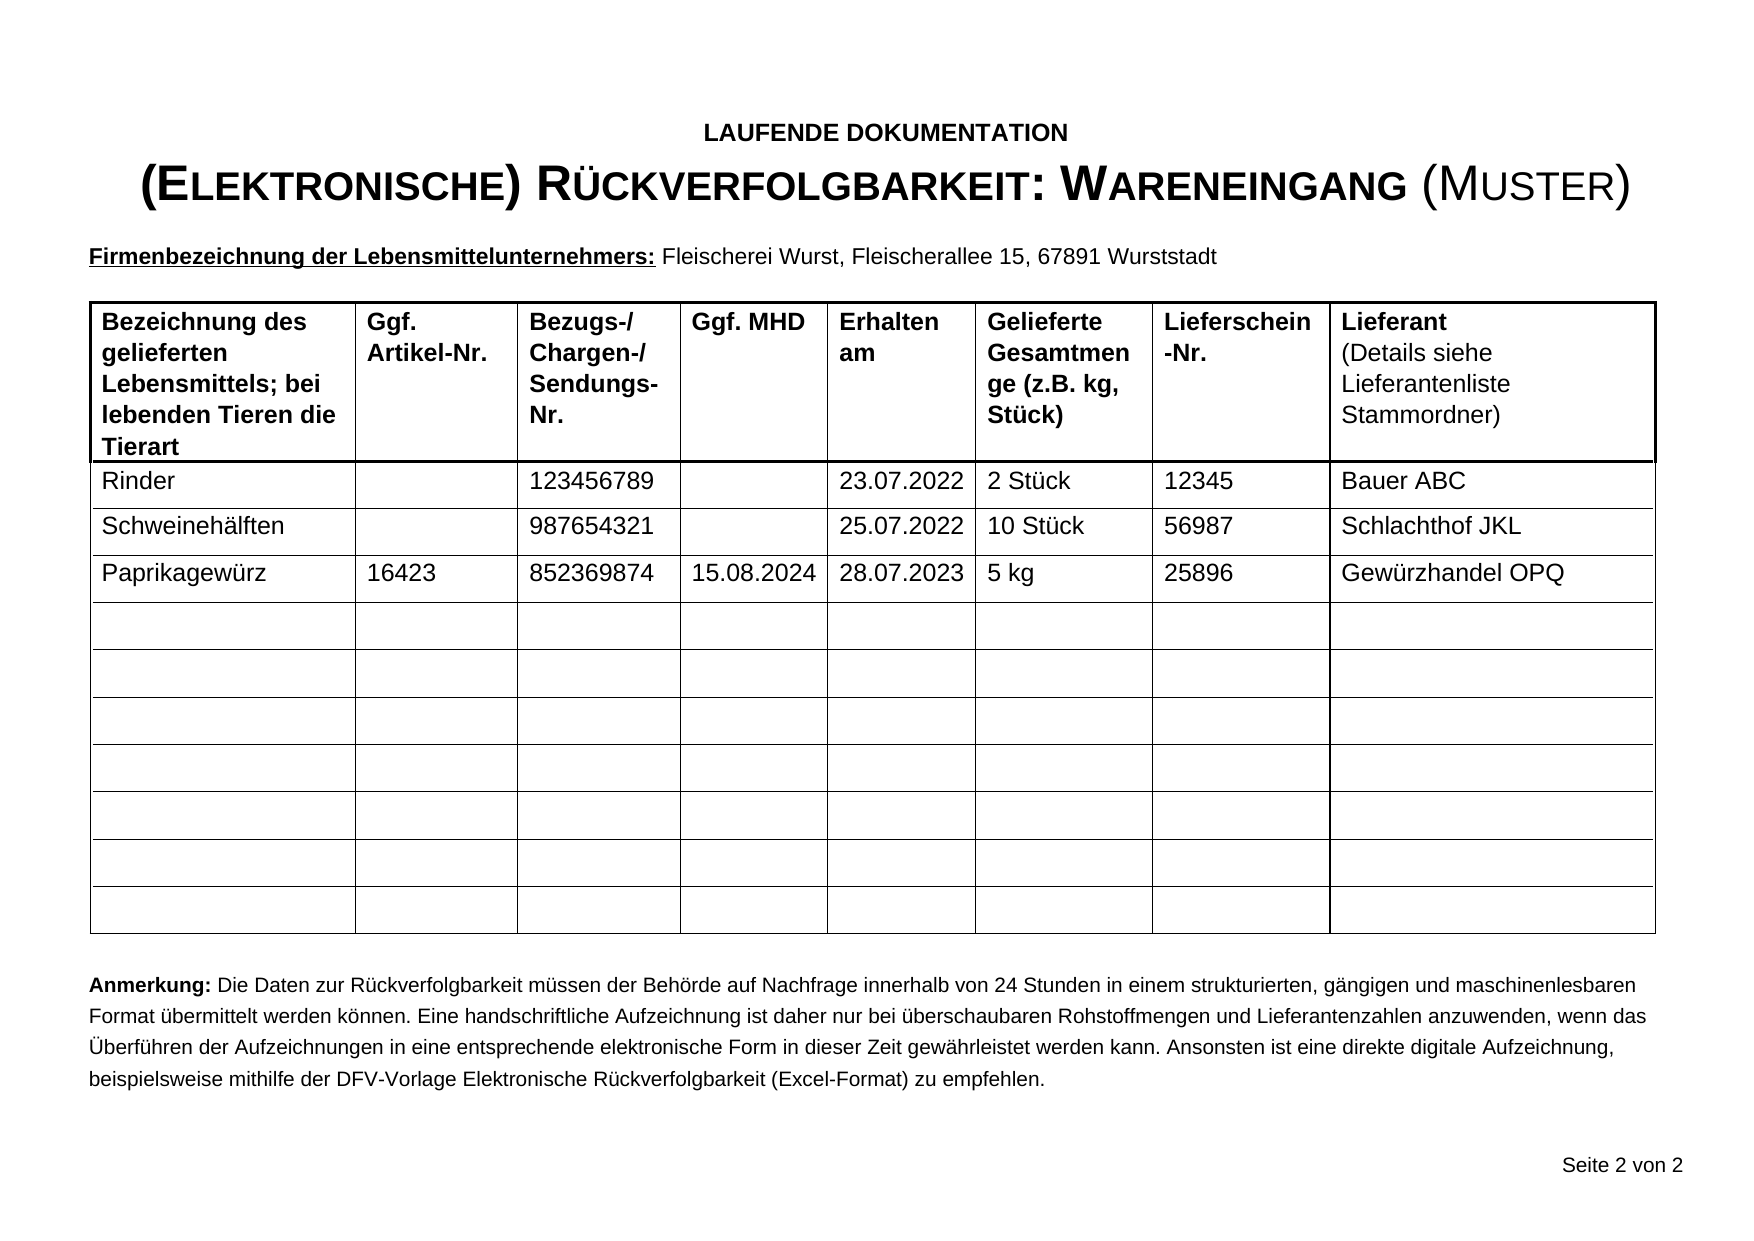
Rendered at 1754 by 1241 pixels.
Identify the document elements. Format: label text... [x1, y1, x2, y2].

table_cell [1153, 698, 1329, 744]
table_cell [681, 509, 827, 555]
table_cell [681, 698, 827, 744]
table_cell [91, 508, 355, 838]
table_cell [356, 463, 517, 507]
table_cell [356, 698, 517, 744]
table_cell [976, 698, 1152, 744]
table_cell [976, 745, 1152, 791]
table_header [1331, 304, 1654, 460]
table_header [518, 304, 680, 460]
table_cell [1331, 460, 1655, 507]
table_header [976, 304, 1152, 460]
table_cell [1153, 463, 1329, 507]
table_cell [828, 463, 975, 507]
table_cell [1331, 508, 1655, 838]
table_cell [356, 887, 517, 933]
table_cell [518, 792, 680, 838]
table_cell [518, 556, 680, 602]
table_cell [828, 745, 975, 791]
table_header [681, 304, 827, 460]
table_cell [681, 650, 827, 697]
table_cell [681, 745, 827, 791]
text Firmenbezeichnung der Lebensmittelunternehmers: Fleischerei Wurst, Fleischerallee 15, 67891 Wurststadt [89, 217, 1683, 269]
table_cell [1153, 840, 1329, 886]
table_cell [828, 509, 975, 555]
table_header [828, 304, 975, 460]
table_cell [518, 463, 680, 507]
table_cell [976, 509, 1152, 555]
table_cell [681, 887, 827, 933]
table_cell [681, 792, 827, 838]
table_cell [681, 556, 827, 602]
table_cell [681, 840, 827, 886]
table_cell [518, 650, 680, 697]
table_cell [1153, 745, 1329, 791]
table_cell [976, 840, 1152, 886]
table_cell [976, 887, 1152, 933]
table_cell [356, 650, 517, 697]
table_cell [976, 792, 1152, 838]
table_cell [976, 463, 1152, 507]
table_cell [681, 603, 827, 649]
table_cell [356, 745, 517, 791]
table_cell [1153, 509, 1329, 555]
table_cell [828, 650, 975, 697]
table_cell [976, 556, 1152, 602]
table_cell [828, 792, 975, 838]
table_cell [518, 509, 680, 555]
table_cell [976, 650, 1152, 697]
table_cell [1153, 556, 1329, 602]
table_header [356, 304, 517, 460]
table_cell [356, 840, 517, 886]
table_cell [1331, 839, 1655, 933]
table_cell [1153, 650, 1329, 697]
text Anmerkung: Die Daten zur Rückverfolgbarkeit müssen der Behörde auf Nachfrage innerhalb von 24 Stunden in einem strukturierten, gängigen und maschinenlesbaren Format übermittelt werden können. Eine handschriftliche Aufzeichnung ist daher nur bei überschaubaren Rohstoffmengen und Lieferantenzahlen anzuwenden, wenn das Überführen der Aufzeichnungen in eine entsprechende elektronische Form in dieser Zeit gewährleistet werden kann. Ansonsten ist eine direkte digitale Aufzeichnung, beispielsweise mithilfe der DFV-Vorlage Elektronische Rückverfolgbarkeit (Excel-Format) zu empfehlen. [89, 934, 1683, 1090]
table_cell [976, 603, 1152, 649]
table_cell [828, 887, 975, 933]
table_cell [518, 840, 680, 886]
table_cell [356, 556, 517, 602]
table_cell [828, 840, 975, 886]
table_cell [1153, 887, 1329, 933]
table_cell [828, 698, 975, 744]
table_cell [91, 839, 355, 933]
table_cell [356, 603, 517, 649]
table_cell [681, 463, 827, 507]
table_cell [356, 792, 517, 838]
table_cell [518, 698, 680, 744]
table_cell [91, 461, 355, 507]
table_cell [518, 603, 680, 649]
text laufende Dokumentation [89, 118, 1683, 147]
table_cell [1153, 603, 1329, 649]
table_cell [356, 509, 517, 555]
subtitle (Elektronische) Rückverfolgbarkeit: Wareneingang (Muster) [89, 153, 1683, 211]
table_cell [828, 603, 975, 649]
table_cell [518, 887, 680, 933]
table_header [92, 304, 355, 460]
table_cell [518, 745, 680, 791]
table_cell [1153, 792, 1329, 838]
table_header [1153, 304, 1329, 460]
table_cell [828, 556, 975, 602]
